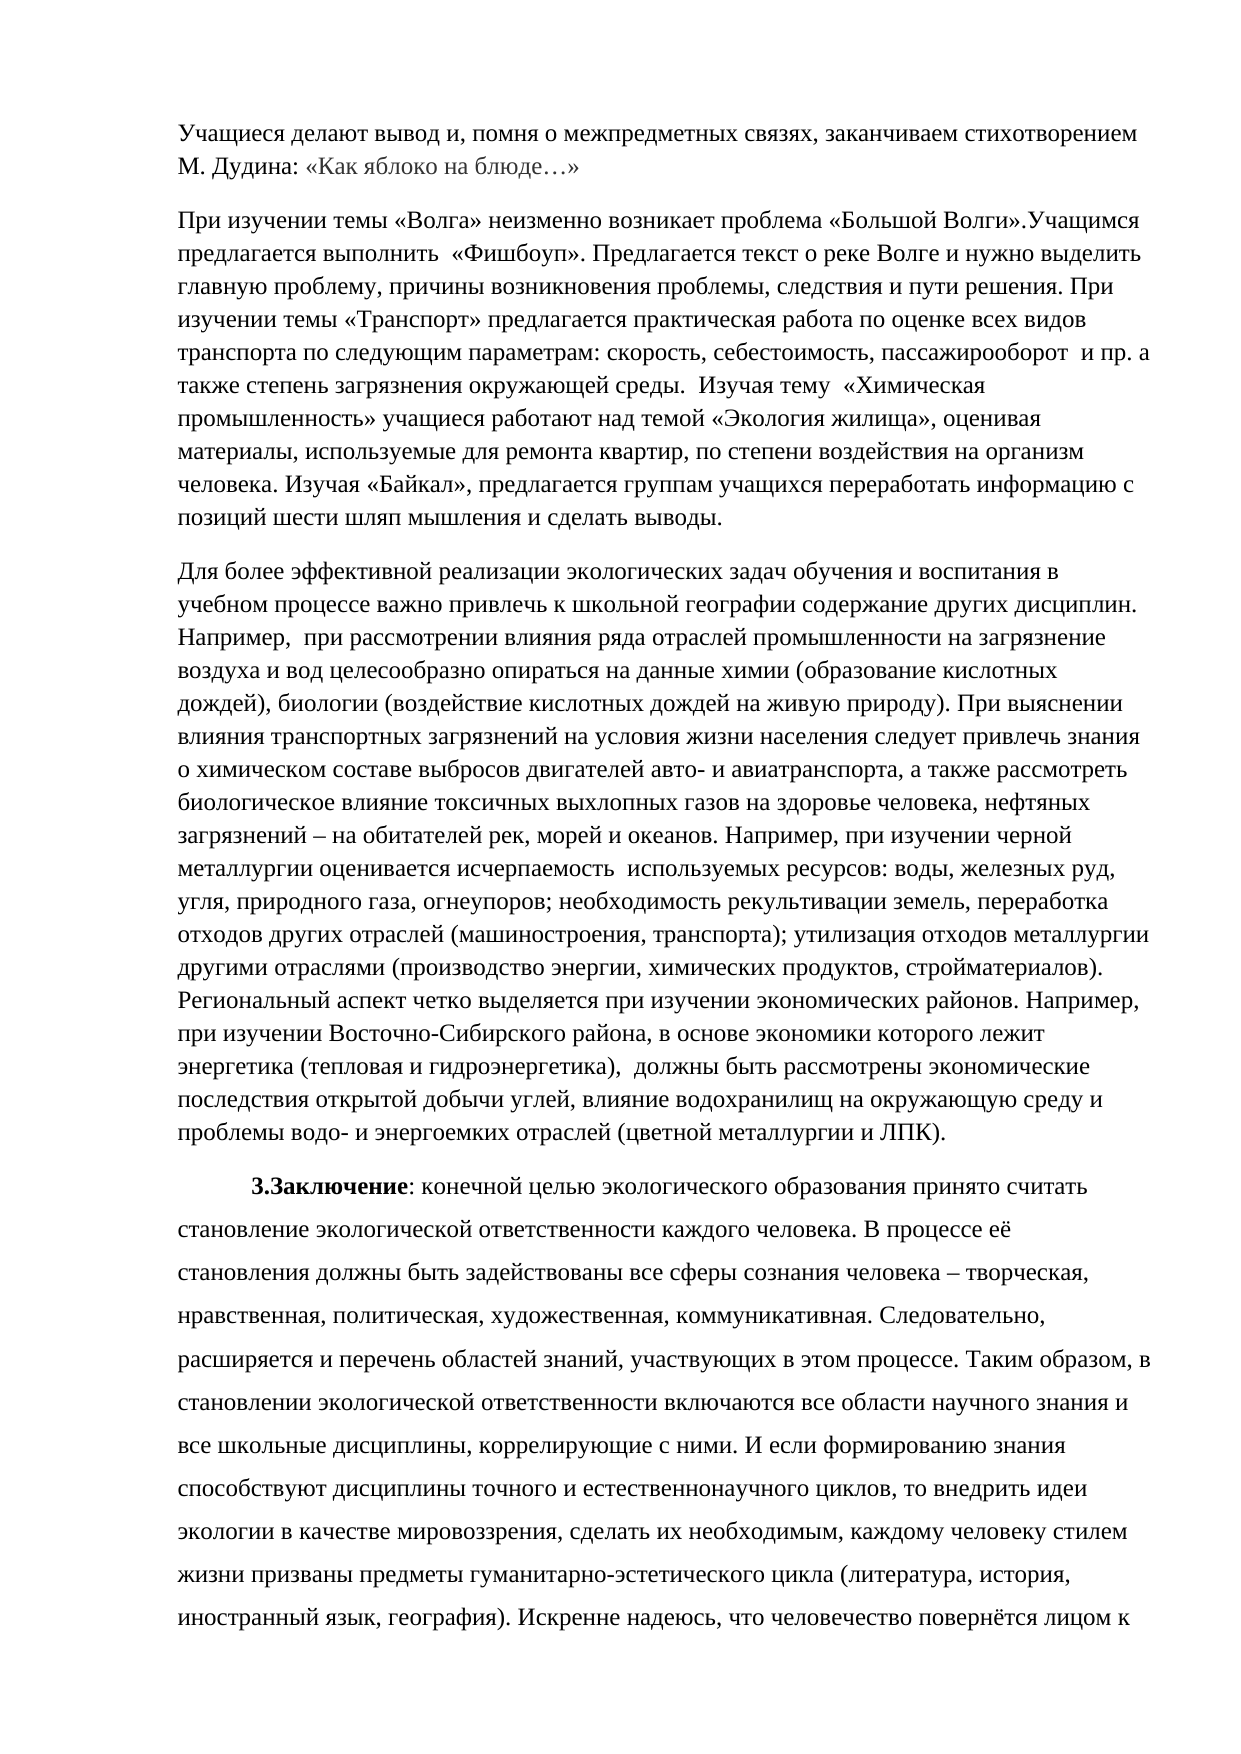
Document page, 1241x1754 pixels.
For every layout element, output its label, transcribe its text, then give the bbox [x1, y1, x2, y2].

text При изучении темы «Волга» неизменно возникает проблема «Большой Волги».Учащимся предлагается выполнить «Фишбоуп». Предлагается текст о реке Волге и нужно выделить главную проблему, причины возникновения проблемы, следствия и пути решения. При изучении темы «Транспорт» предлагается практическая работа по оценке всех видов транспорта по следующим параметрам: скорость, себестоимость, пассажирооборот и пр. а также степень загрязнения окружающей среды. Изучая тему «Химическая промышленность» учащиеся работают над темой «Экология жилища», оценивая материалы, используемые для ремонта квартир, по степени воздействия на организм человека. Изучая «Байкал», предлагается группам учащихся переработать информацию с позиций шести шляп мышления и сделать выводы. [177, 205, 1152, 531]
text Учащиеся делают вывод и, помня о межпредметных связях, заканчиваем стихотворением М. Дудина: «Как яблоко на блюде…» [177, 118, 1152, 180]
text Для более эффективной реализации экологических задач обучения и воспитания в учебном процессе важно привлечь к школьной географии содержание других дисциплин. Например, при рассмотрении влияния ряда отраслей промышленности на загрязнение воздуха и вод целесообразно опираться на данные химии (образование кислотных дождей), биологии (воздействие кислотных дождей на живую природу). При выяснении влияния транспортных загрязнений на условия жизни населения следует привлечь знания о химическом составе выбросов двигателей авто- и авиатранспорта, а также рассмотреть биологическое влияние токсичных выхлопных газов на здоровье человека, нефтяных загрязнений – на обитателей рек, морей и океанов. Например, при изучении черной металлургии оценивается исчерпаемость используемых ресурсов: воды, железных руд, угля, природного газа, огнеупоров; необходимость рекультивации земель, переработка отходов других отраслей (машиностроения, транспорта); утилизация отходов металлургии другими отраслями (производство энергии, химических продуктов, стройматериалов). Региональный аспект четко выделяется при изучении экономических районов. Например, при изучении Восточно-Сибирского района, в основе экономики которого лежит энергетика (тепловая и гидроэнергетика), должны быть рассмотрены экономические последствия открытой добычи углей, влияние водохранилищ на окружающую среду и проблемы водо- и энергоемких отраслей (цветной металлургии и ЛПК). [177, 556, 1152, 1146]
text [177, 1171, 1152, 1631]
